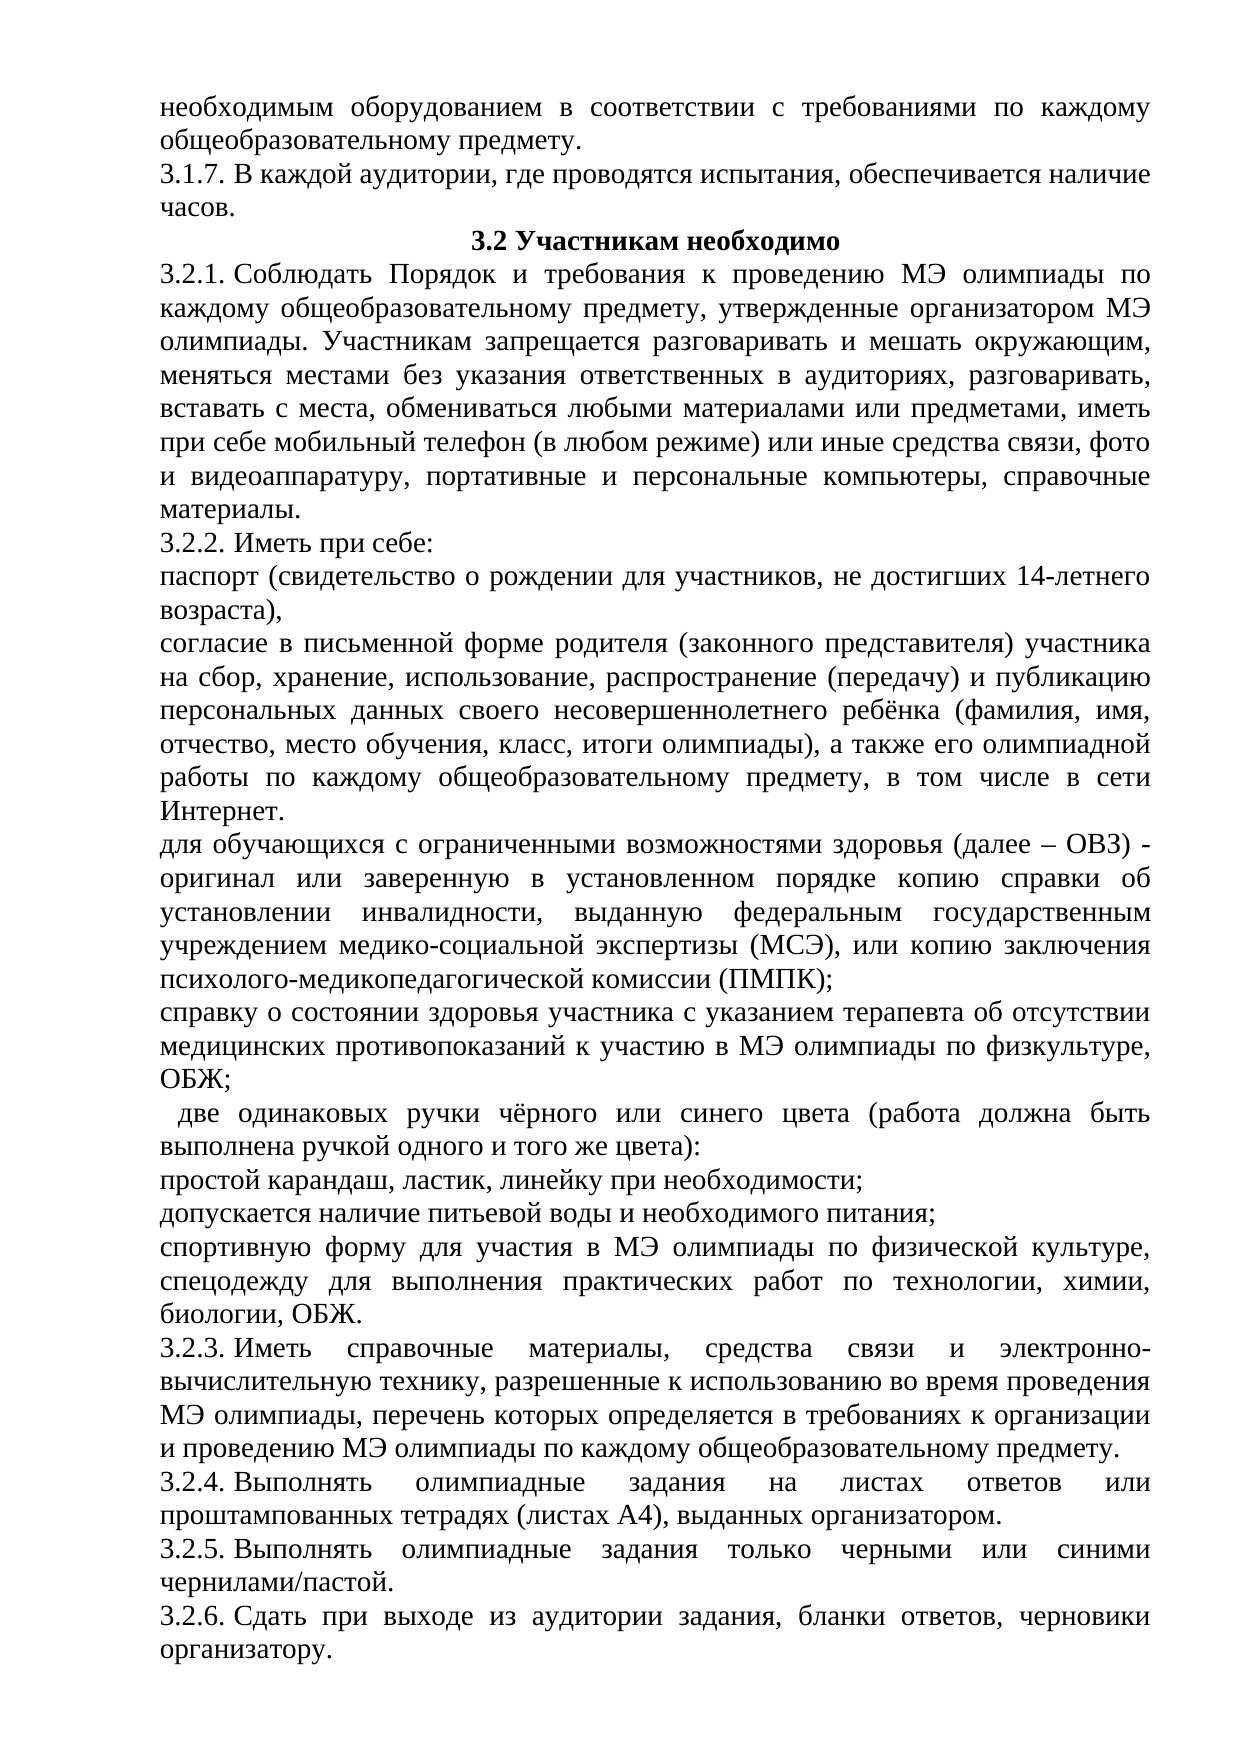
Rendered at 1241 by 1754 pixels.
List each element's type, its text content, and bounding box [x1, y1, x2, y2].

text 3.2.5. Выполнять олимпиадные задания только черными или синими чернилами/пастой. [159, 1531, 1152, 1598]
text 3.1.7. В каждой аудитории, где проводятся испытания, обеспечивается наличие часов. [159, 156, 1152, 223]
text 3.2.6. Сдать при выходе из аудитории задания, бланки ответов, черновики организатору. [159, 1598, 1152, 1665]
text простой карандаш, ластик, линейку при необходимости; [159, 1162, 1152, 1196]
text паспорт (свидетельство о рождении для участников, не достигших 14-летнего возраста), [159, 558, 1152, 625]
text 3.2.3. Иметь справочные материалы, средства связи и электронно-вычислительную технику, разрешенные к использованию во время проведения МЭ олимпиады, перечень которых определяется в требованиях к организации и проведению МЭ олимпиады по каждому общеобразовательному предмету. [159, 1330, 1152, 1464]
text согласие в письменной форме родителя (законного представителя) участника на сбор, хранение, использование, распространение (передачу) и публикацию персональных данных своего несовершеннолетнего ребёнка (фамилия, имя, отчество, место обучения, класс, итоги олимпиады), а также его олимпиадной работы по каждому общеобразовательному предмету, в том числе в сети Интернет. [159, 625, 1152, 827]
text 3.2.2. Иметь при себе: [159, 525, 1152, 558]
text для обучающихся с ограниченными возможностями здоровья (далее – ОВЗ) - оригинал или заверенную в установленном порядке копию справки об установлении инвалидности, выданную федеральным государственным учреждением медико-социальной экспертизы (МСЭ), или копию заключения психолого-медикопедагогической комиссии (ПМПК); [159, 827, 1152, 994]
text допускается наличие питьевой воды и необходимого питания; [159, 1196, 1152, 1229]
text спортивную форму для участия в МЭ олимпиады по физической культуре, спецодежду для выполнения практических работ по технологии, химии, биологии, ОБЖ. [159, 1229, 1152, 1330]
text справку о состоянии здоровья участника с указанием терапевта об отсутствии медицинских противопоказаний к участию в МЭ олимпиады по физкультуре, ОБЖ; [159, 994, 1152, 1095]
text 3.2.1. Соблюдать Порядок и требования к проведению МЭ олимпиады по каждому общеобразовательному предмету, утвержденные организатором МЭ олимпиады. Участникам запрещается разговаривать и мешать окружающим, меняться местами без указания ответственных в аудиториях, разговаривать, вставать с места, обмениваться любыми материалами или предметами, иметь при себе мобильный телефон (в любом режиме) или иные средства связи, фото и видеоаппаратуру, портативные и персональные компьютеры, справочные материалы. [159, 256, 1152, 525]
text 3.2.4. Выполнять олимпиадные задания на листах ответов или проштампованных тетрадях (листах А4), выданных организатором. [159, 1464, 1152, 1531]
text необходимым оборудованием в соответствии с требованиями по каждому общеобразовательному предмету. [159, 89, 1152, 156]
text 3.2 Участникам необходимо [159, 223, 1152, 256]
text две одинаковых ручки чёрного или синего цвета (работа должна быть выполнена ручкой одного и того же цвета): [159, 1095, 1152, 1162]
